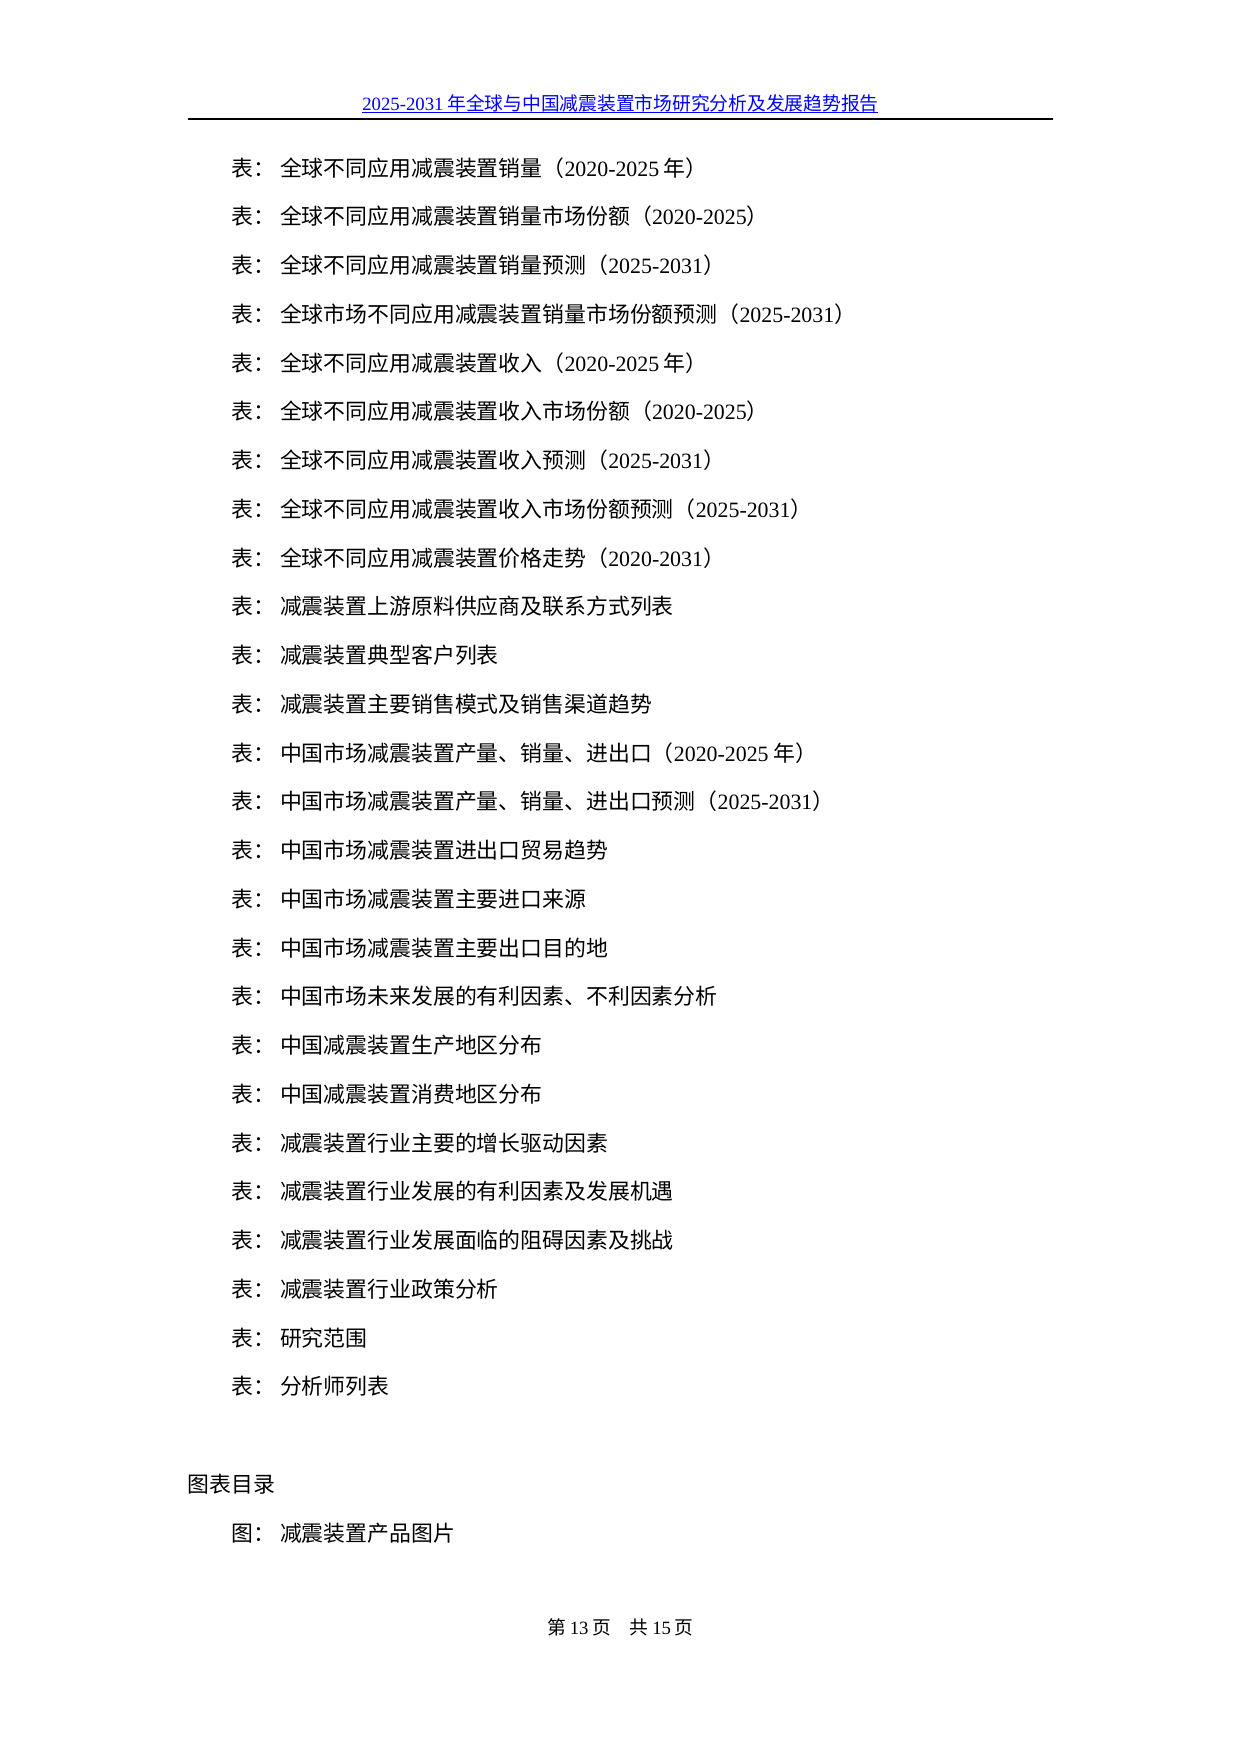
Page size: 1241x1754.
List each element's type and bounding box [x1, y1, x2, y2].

text [187, 150, 1053, 1548]
